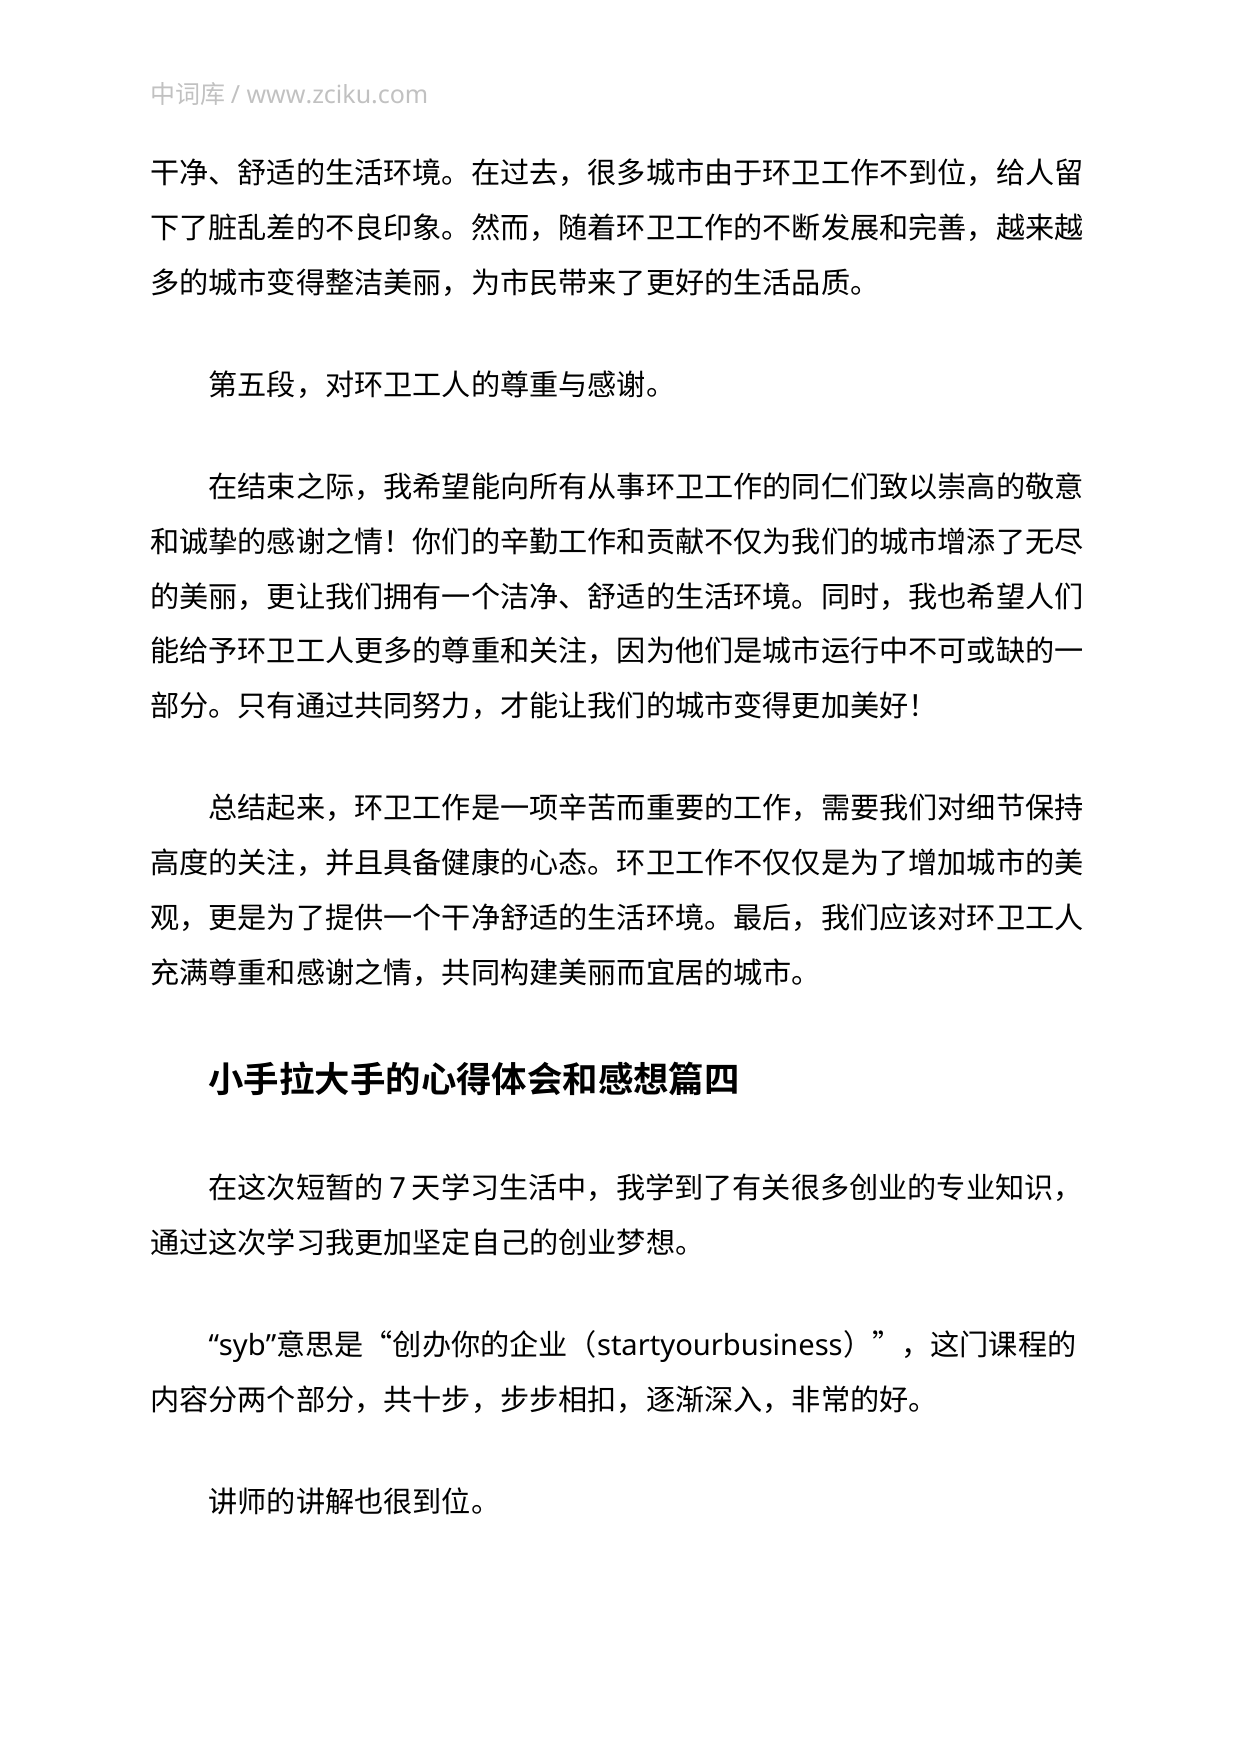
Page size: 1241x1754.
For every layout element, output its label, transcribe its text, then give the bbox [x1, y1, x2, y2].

text 第五段，对环卫工人的尊重与感谢。 [150, 362, 1090, 404]
text 在这次短暂的7天学习生活中，我学到了有关很多创业的专业知识，通过这次学习我更加坚定自己的创业梦想。 [150, 1164, 1090, 1262]
text 小手拉大手的心得体会和感想篇四 [150, 1051, 1090, 1102]
text 讲师的讲解也很到位。 [150, 1478, 1090, 1520]
text “syb”意思是“创办你的企业（startyourbusiness）”，这门课程的内容分两个部分，共十步，步步相扣，逐渐深入，非常的好。 [150, 1321, 1090, 1419]
text 总结起来，环卫工作是一项辛苦而重要的工作，需要我们对细节保持高度的关注，并且具备健康的心态。环卫工作不仅仅是为了增加城市的美观，更是为了提供一个干净舒适的生活环境。最后，我们应该对环卫工人充满尊重和感谢之情，共同构建美丽而宜居的城市。 [150, 785, 1090, 992]
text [150, 150, 1090, 302]
text 在结束之际，我希望能向所有从事环卫工作的同仁们致以崇高的敬意和诚挚的感谢之情！你们的辛勤工作和贡献不仅为我们的城市增添了无尽的美丽，更让我们拥有一个洁净、舒适的生活环境。同时，我也希望人们能给予环卫工人更多的尊重和关注，因为他们是城市运行中不可或缺的一部分。只有通过共同努力，才能让我们的城市变得更加美好！ [150, 463, 1090, 725]
